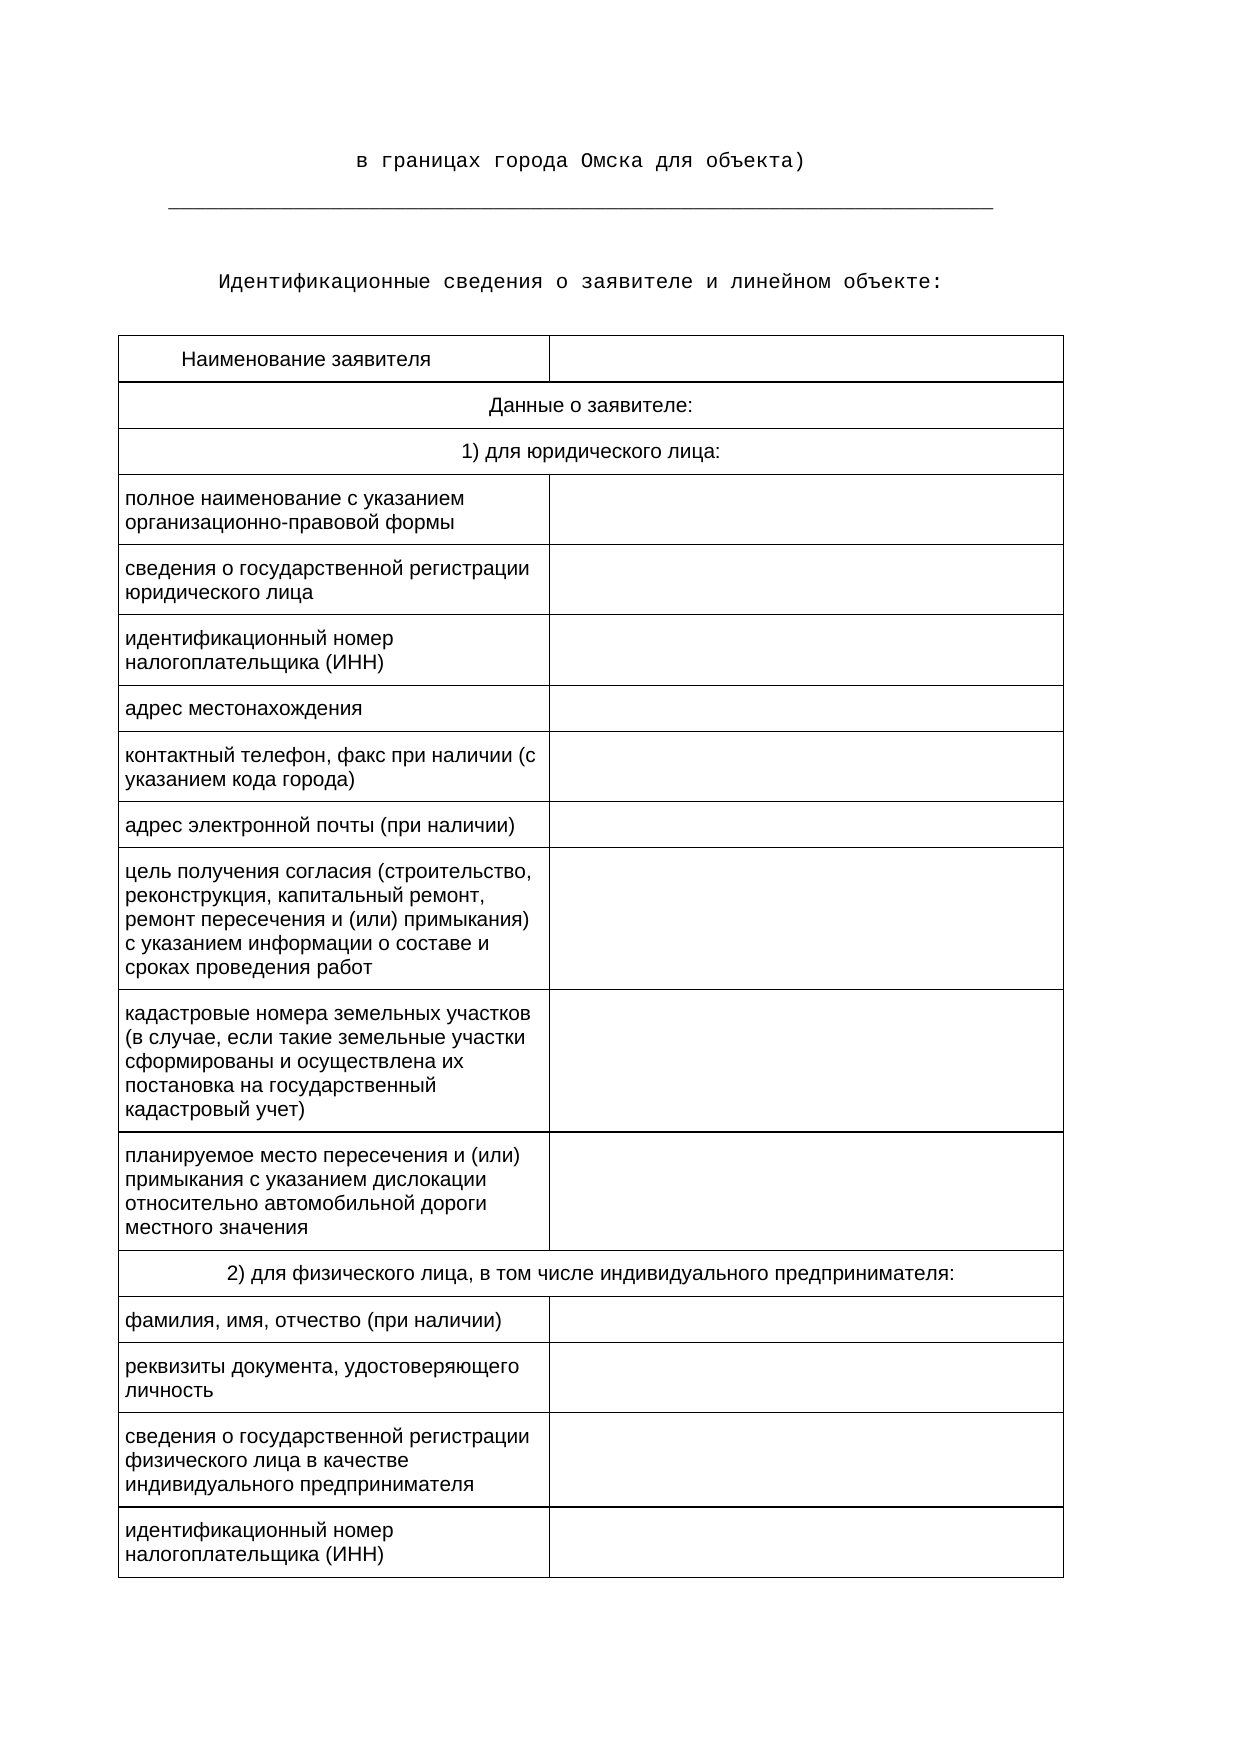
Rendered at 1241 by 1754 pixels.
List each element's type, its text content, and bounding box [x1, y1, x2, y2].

table_cell [550, 732, 1063, 801]
table_cell идентификационный номер налогоплательщика (ИНН) [119, 1508, 549, 1577]
table_cell [550, 1343, 1063, 1412]
table_cell полное наименование с указанием организационно-правовой формы [119, 475, 549, 544]
table_cell [550, 615, 1063, 684]
table_header Наименование заявителя [119, 336, 549, 381]
table_cell адрес электронной почты (при наличии) [119, 802, 549, 847]
table_cell идентификационный номер налогоплательщика (ИНН) [119, 615, 549, 684]
table_cell кадастровые номера земельных участков (в случае, если такие земельные участки сформированы и осуществлена их постановка на государственный кадастровый учет) [119, 990, 549, 1131]
table_cell контактный телефон, факс при наличии (с указанием кода города) [119, 732, 549, 801]
table_cell 2) для физического лица, в том числе индивидуального предпринимателя: [119, 1251, 1063, 1296]
table_cell [550, 848, 1063, 989]
table_cell планируемое место пересечения и (или) примыкания с указанием дислокации относительно автомобильной дороги местного значения [119, 1133, 549, 1249]
table_cell [550, 475, 1063, 544]
table_cell фамилия, имя, отчество (при наличии) [119, 1297, 549, 1342]
text Идентификационные сведения о заявителе и линейном объекте: [118, 271, 1181, 294]
table_cell Данные о заявителе: [119, 383, 1063, 428]
table_cell [550, 990, 1063, 1131]
table_cell адрес местонахождения [119, 686, 549, 731]
table_cell сведения о государственной регистрации физического лица в качестве индивидуального предпринимателя [119, 1413, 549, 1506]
table_cell [550, 802, 1063, 847]
text __________________________________________________________________ [118, 190, 1181, 214]
table_cell [550, 1508, 1063, 1577]
table_cell [550, 545, 1063, 614]
table_cell 1) для юридического лица: [119, 429, 1063, 474]
table_cell [550, 1413, 1063, 1506]
text в границах города Омска для объекта) [118, 150, 1181, 174]
table_cell цель получения согласия (строительство, реконструкция, капитальный ремонт, ремонт пересечения и (или) примыкания) с указанием информации о составе и сроках проведения работ [119, 848, 549, 989]
table_cell реквизиты документа, удостоверяющего личность [119, 1343, 549, 1412]
table_cell [550, 1297, 1063, 1342]
table_cell [550, 686, 1063, 731]
table_header [550, 336, 1063, 381]
table_cell [550, 1133, 1063, 1249]
table_cell сведения о государственной регистрации юридического лица [119, 545, 549, 614]
